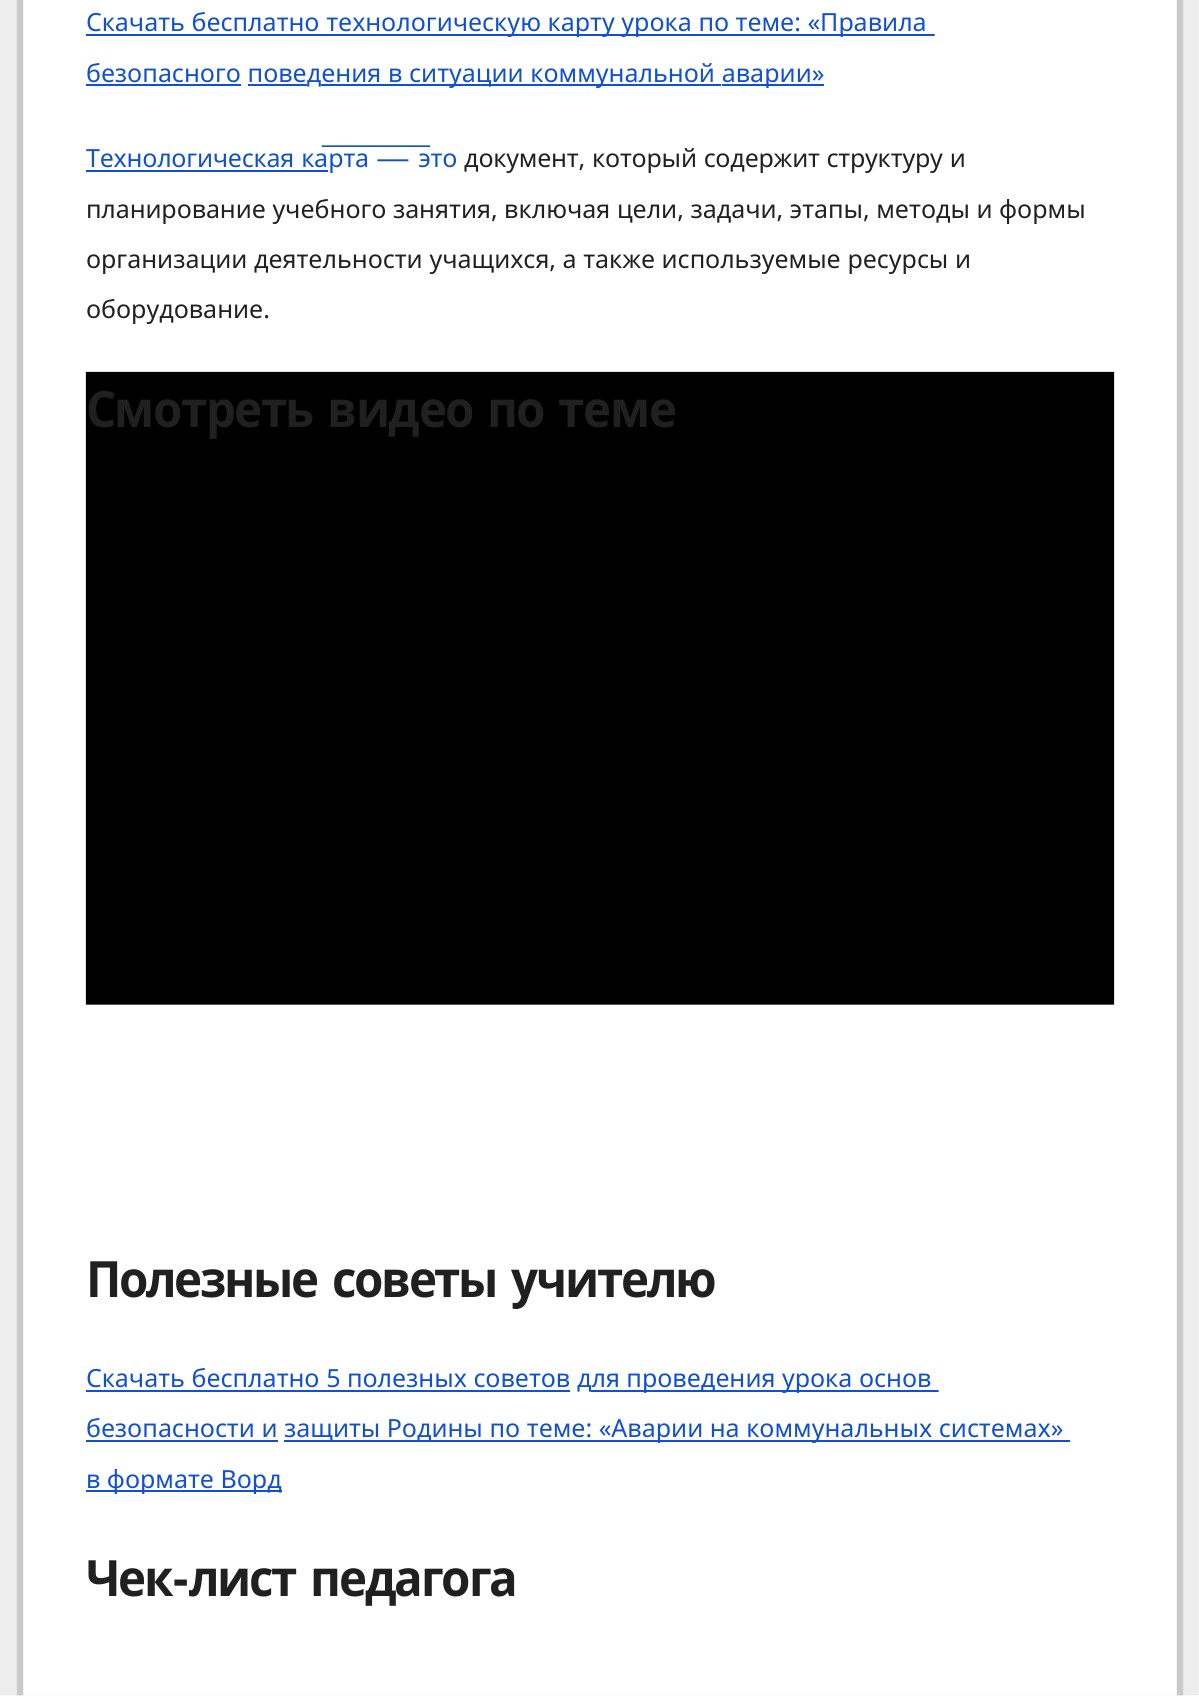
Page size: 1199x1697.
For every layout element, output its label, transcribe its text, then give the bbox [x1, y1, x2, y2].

text Полезные советы учителю [86, 1244, 1199, 1312]
text Технологическая карта — это документ, который содержит структуру и планирование учебного занятия, включая цели, задачи, этапы, методы и формы организации деятельности учащихся, а также используемые ресурсы и оборудование. [86, 141, 1101, 326]
text Скачать бесплатно 5 полезных советов для проведения урока основ безопасности и защиты Родины по теме: «Аварии на коммунальных системах» в формате Ворд [86, 1361, 1070, 1496]
text Скачать бесплатно технологическую карту урока по теме: «Правила безопасного поведения в ситуации коммунальной аварии» [86, 5, 1031, 89]
subtitle Чек-лист педагога [86, 1543, 1199, 1611]
subtitle Смотреть видео по теме [86, 374, 1199, 442]
